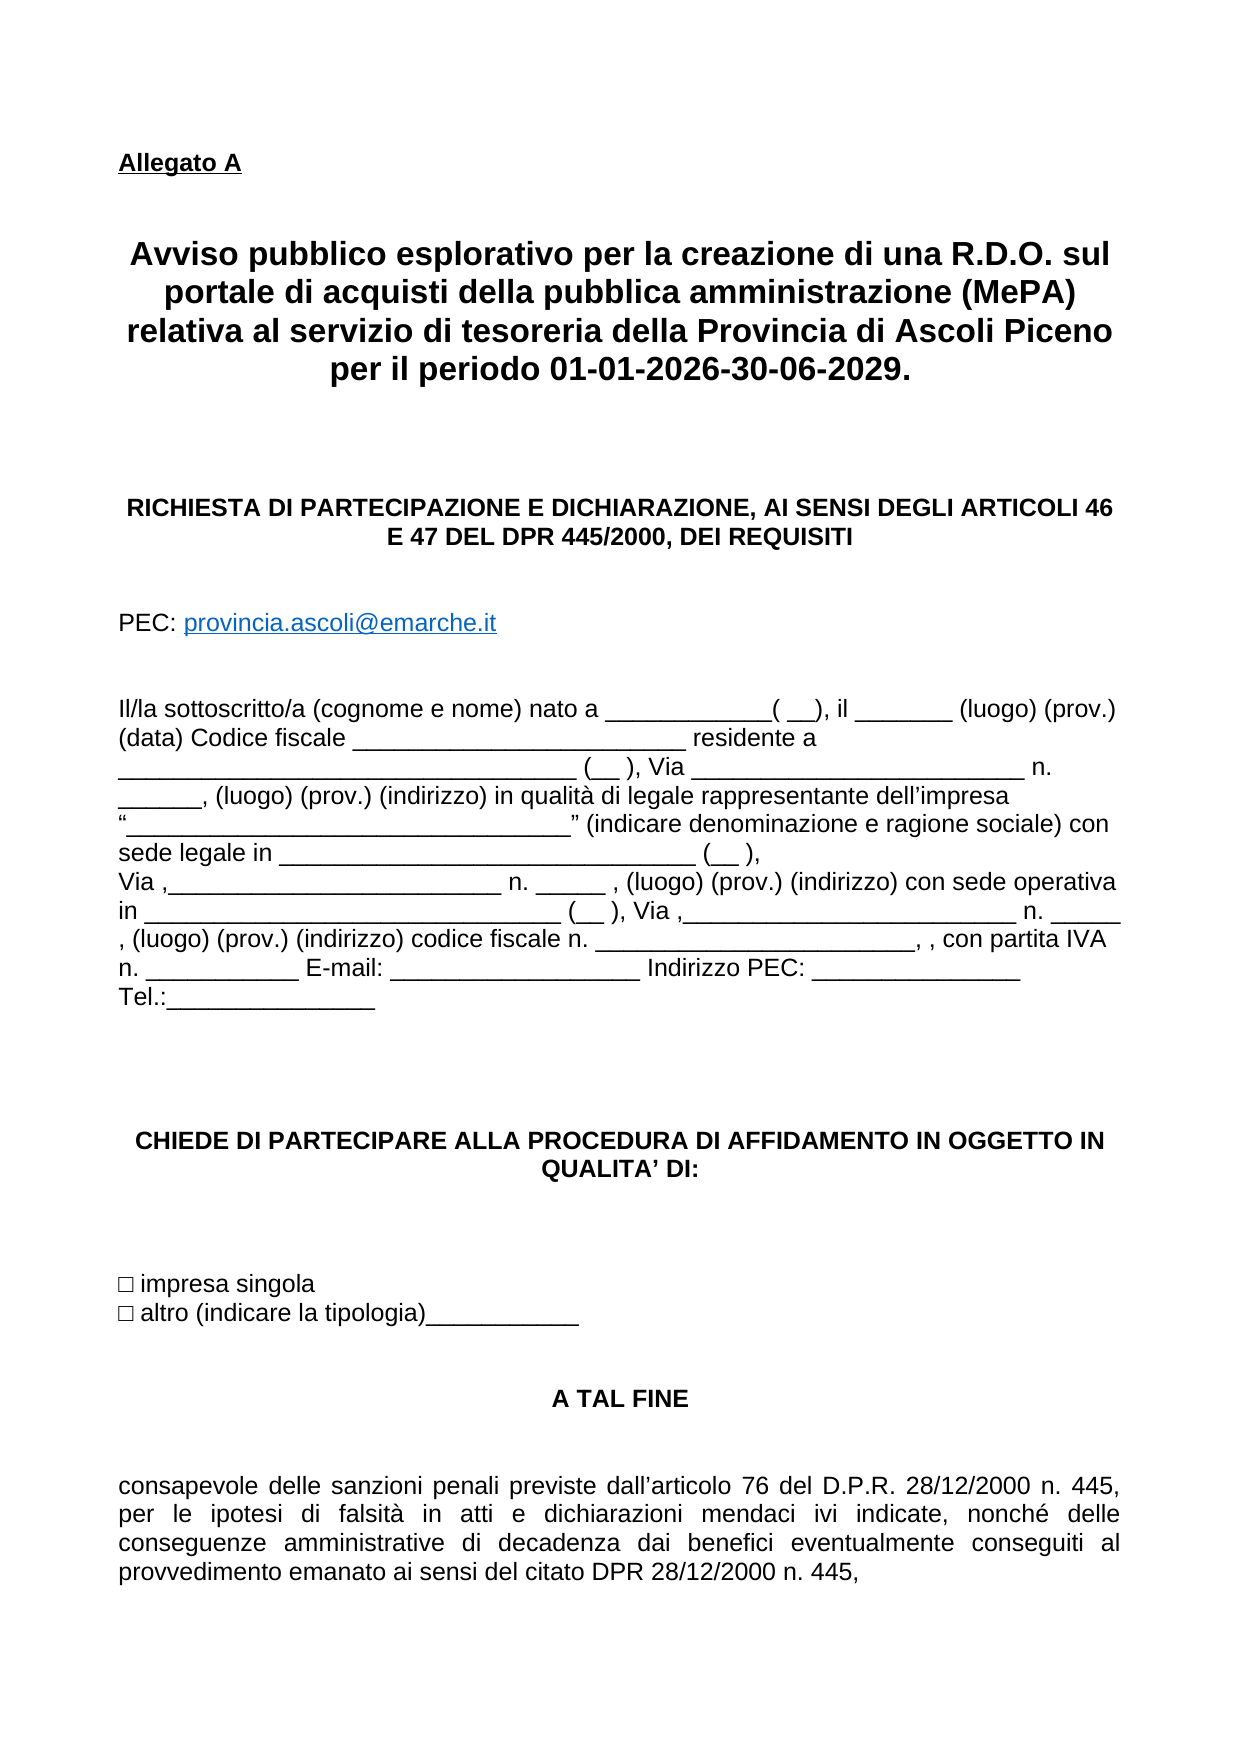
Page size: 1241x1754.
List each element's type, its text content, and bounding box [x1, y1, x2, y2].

text □ impresa singola [118, 1269, 1122, 1298]
text consapevole delle sanzioni penali previste dall’articolo 76 del D.P.R. 28/12/2000 n. 445, per le ipotesi di falsità in atti e dichiarazioni mendaci ivi indicate, nonché delle conseguenze amministrative di decadenza dai benefici eventualmente conseguiti al provvedimento emanato ai sensi del citato DPR 28/12/2000 n. 445, [118, 1471, 1122, 1586]
text Allegato A [118, 148, 1122, 176]
text Avviso pubblico esplorativo per la creazione di una R.D.O. sul portale di acquisti della pubblica amministrazione (MePA) relativa al servizio di tesoreria della Provincia di Ascoli Piceno per il periodo 01-01-2026-30-06-2029. [118, 234, 1122, 388]
text PEC: provincia.ascoli@emarche.it [118, 608, 1122, 637]
text CHIEDE DI PARTECIPARE ALLA PROCEDURA DI AFFIDAMENTO IN OGGETTO IN QUALITA’ DI: [118, 1126, 1122, 1183]
text □ altro (indicare la tipologia)___________ [118, 1298, 1122, 1327]
text RICHIESTA DI PARTECIPAZIONE E DICHIARAZIONE, AI SENSI DEGLI ARTICOLI 46 E 47 DEL DPR 445/2000, DEI REQUISITI [118, 493, 1122, 551]
text Il/la sottoscritto/a (cognome e nome) nato a ____________( __), il _______ (luogo) (prov.) (data) Codice fiscale ________________________ residente a _________________________________ (__ ), Via ________________________ n. ______, (luogo) (prov.) (indirizzo) in qualità di legale rappresentante dell’impresa “________________________________” (indicare denominazione e ragione sociale) con sede legale in ______________________________ (__ ), Via ,________________________ n. _____ , (luogo) (prov.) (indirizzo) con sede operativa in ______________________________ (__ ), Via ,________________________ n. _____ , (luogo) (prov.) (indirizzo) codice fiscale n. _______________________, , con partita IVA n. ___________ E-mail: __________________ Indirizzo PEC: _______________ Tel.:_______________ [118, 694, 1122, 1011]
text A TAL FINE [118, 1384, 1122, 1413]
